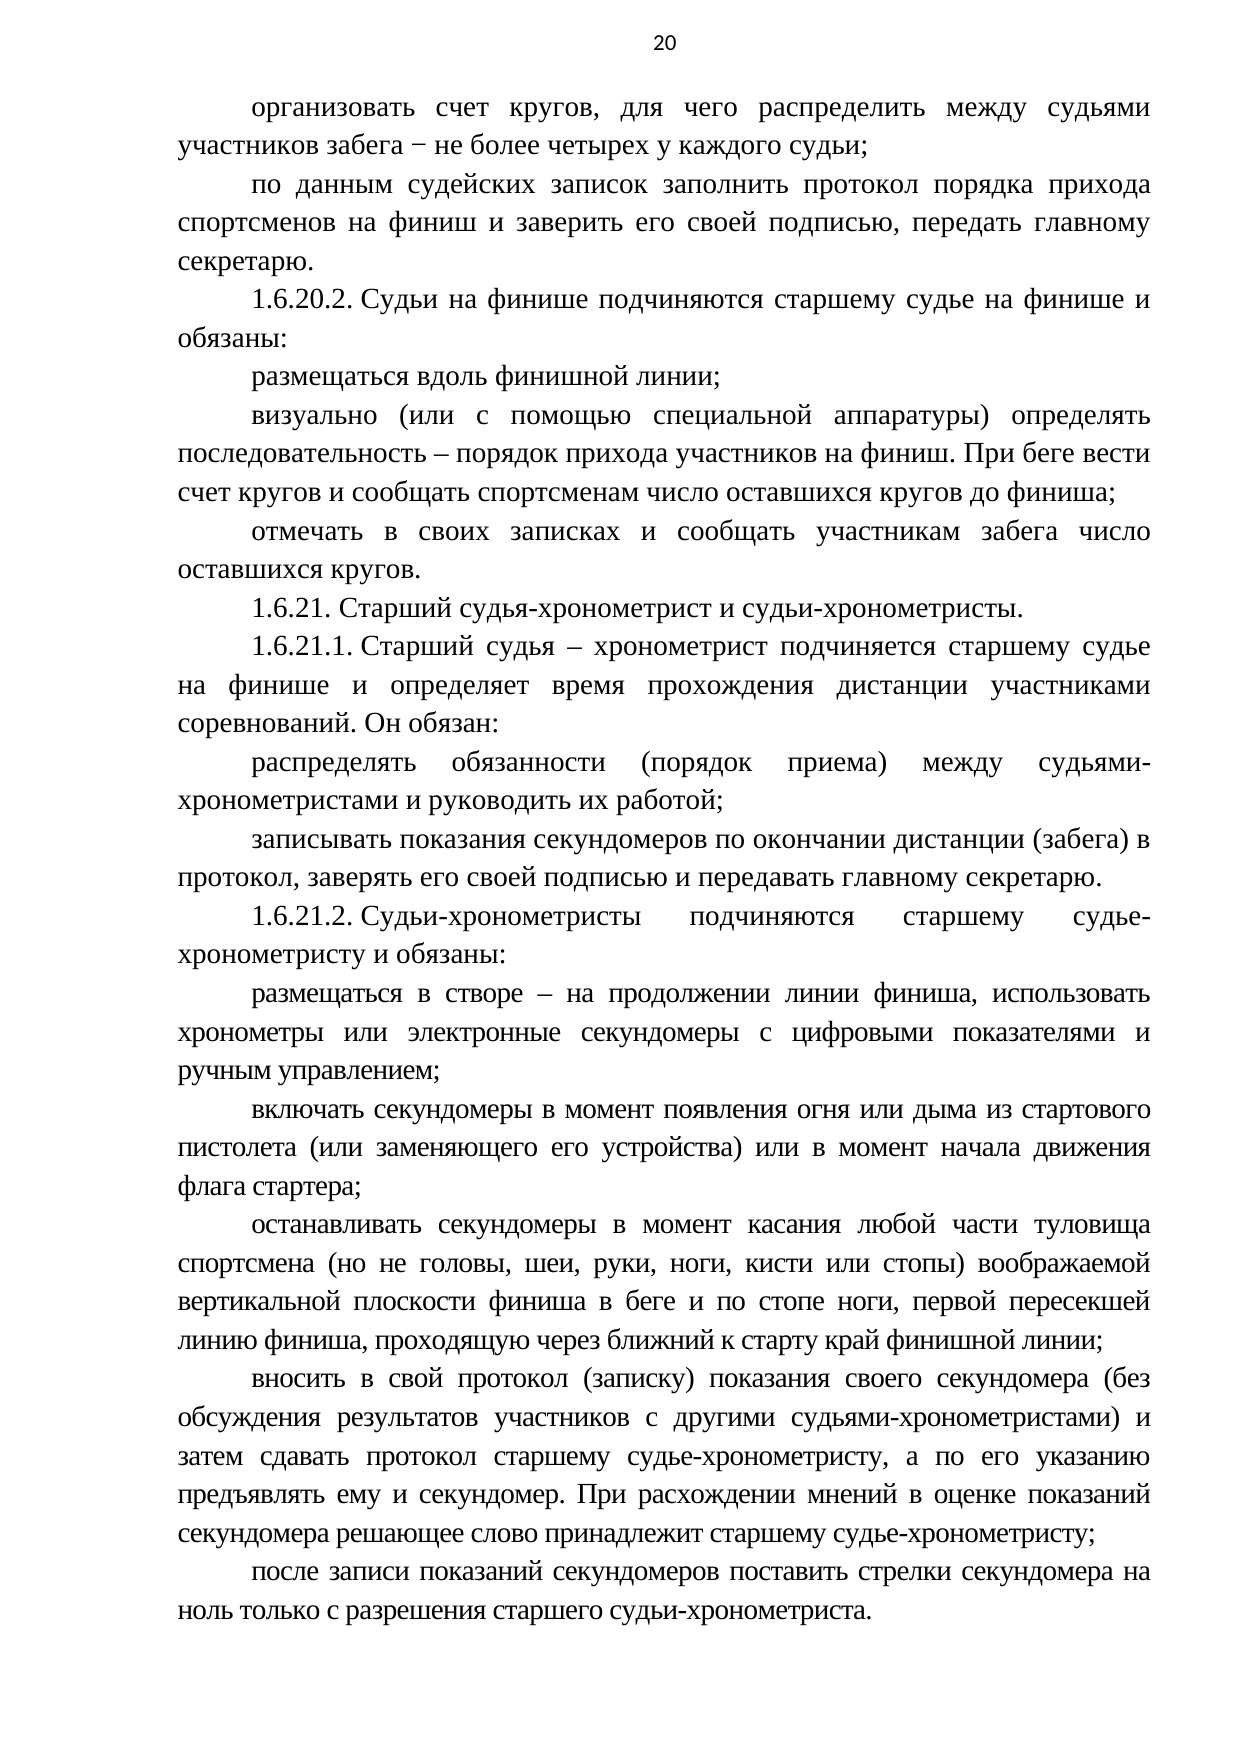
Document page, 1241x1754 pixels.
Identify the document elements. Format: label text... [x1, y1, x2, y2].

text по данным судейских записок заполнить протокол порядка прихода спортсменов на финиш и заверить его своей подписью, передать главному секретарю. [177, 166, 1152, 276]
text вносить в свой протокол (записку) показания своего секундомера (без обсуждения результатов участников с другими судьями-хронометристами) и затем сдавать протокол старшему судье-хронометристу, а по его указанию предъявлять ему и секундомер. При расхождении мнений в оценке показаний секундомера решающее слово принадлежит старшему судье-хронометристу; [177, 1361, 1152, 1548]
text 1.6.21. Старший судья-хронометрист и судьи-хронометристы. [177, 590, 1152, 623]
text записывать показания секундомеров по окончании дистанции (забега) в протокол, заверять его своей подписью и передавать главному секретарю. [177, 821, 1152, 893]
text 1.6.21.2. Судьи-хронометристы подчиняются старшему судье-хронометристу и обязаны: [177, 898, 1152, 970]
text отмечать в своих записках и сообщать участникам забега число оставшихся кругов. [177, 513, 1152, 585]
text включать секундомеры в момент появления огня или дыма из стартового пистолета (или заменяющего его устройства) или в момент начала движения флага стартера; [177, 1091, 1152, 1201]
text организовать счет кругов, для чего распределить между судьями участников забега − не более четырех у каждого судьи; [177, 89, 1152, 161]
text размещаться вдоль финишной линии; [177, 358, 1152, 392]
text визуально (или с помощью специальной аппаратуры) определять последовательность – порядок прихода участников на финиш. При беге вести счет кругов и сообщать спортсменам число оставшихся кругов до финиша; [177, 397, 1152, 508]
text 1.6.20.2. Судьи на финише подчиняются старшему судье на финише и обязаны: [177, 281, 1152, 353]
text 1.6.21.1. Старший судья – хронометрист подчиняется старшему судье на финише и определяет время прохождения дистанции участниками соревнований. Он обязан: [177, 628, 1152, 739]
text распределять обязанности (порядок приема) между судьями-хронометристами и руководить их работой; [177, 744, 1152, 816]
text размещаться в створе – на продолжении линии финиша, использовать хронометры или электронные секундомеры с цифровыми показателями и ручным управлением; [177, 975, 1152, 1086]
text после записи показаний секундомеров поставить стрелки секундомера на ноль только с разрешения старшего судьи-хронометриста. [177, 1553, 1152, 1625]
text останавливать секундомеры в момент касания любой части туловища спортсмена (но не головы, шеи, руки, ноги, кисти или стопы) воображаемой вертикальной плоскости финиша в беге и по стопе ноги, первой пересекшей линию финиша, проходящую через ближний к старту край финишной линии; [177, 1206, 1152, 1356]
